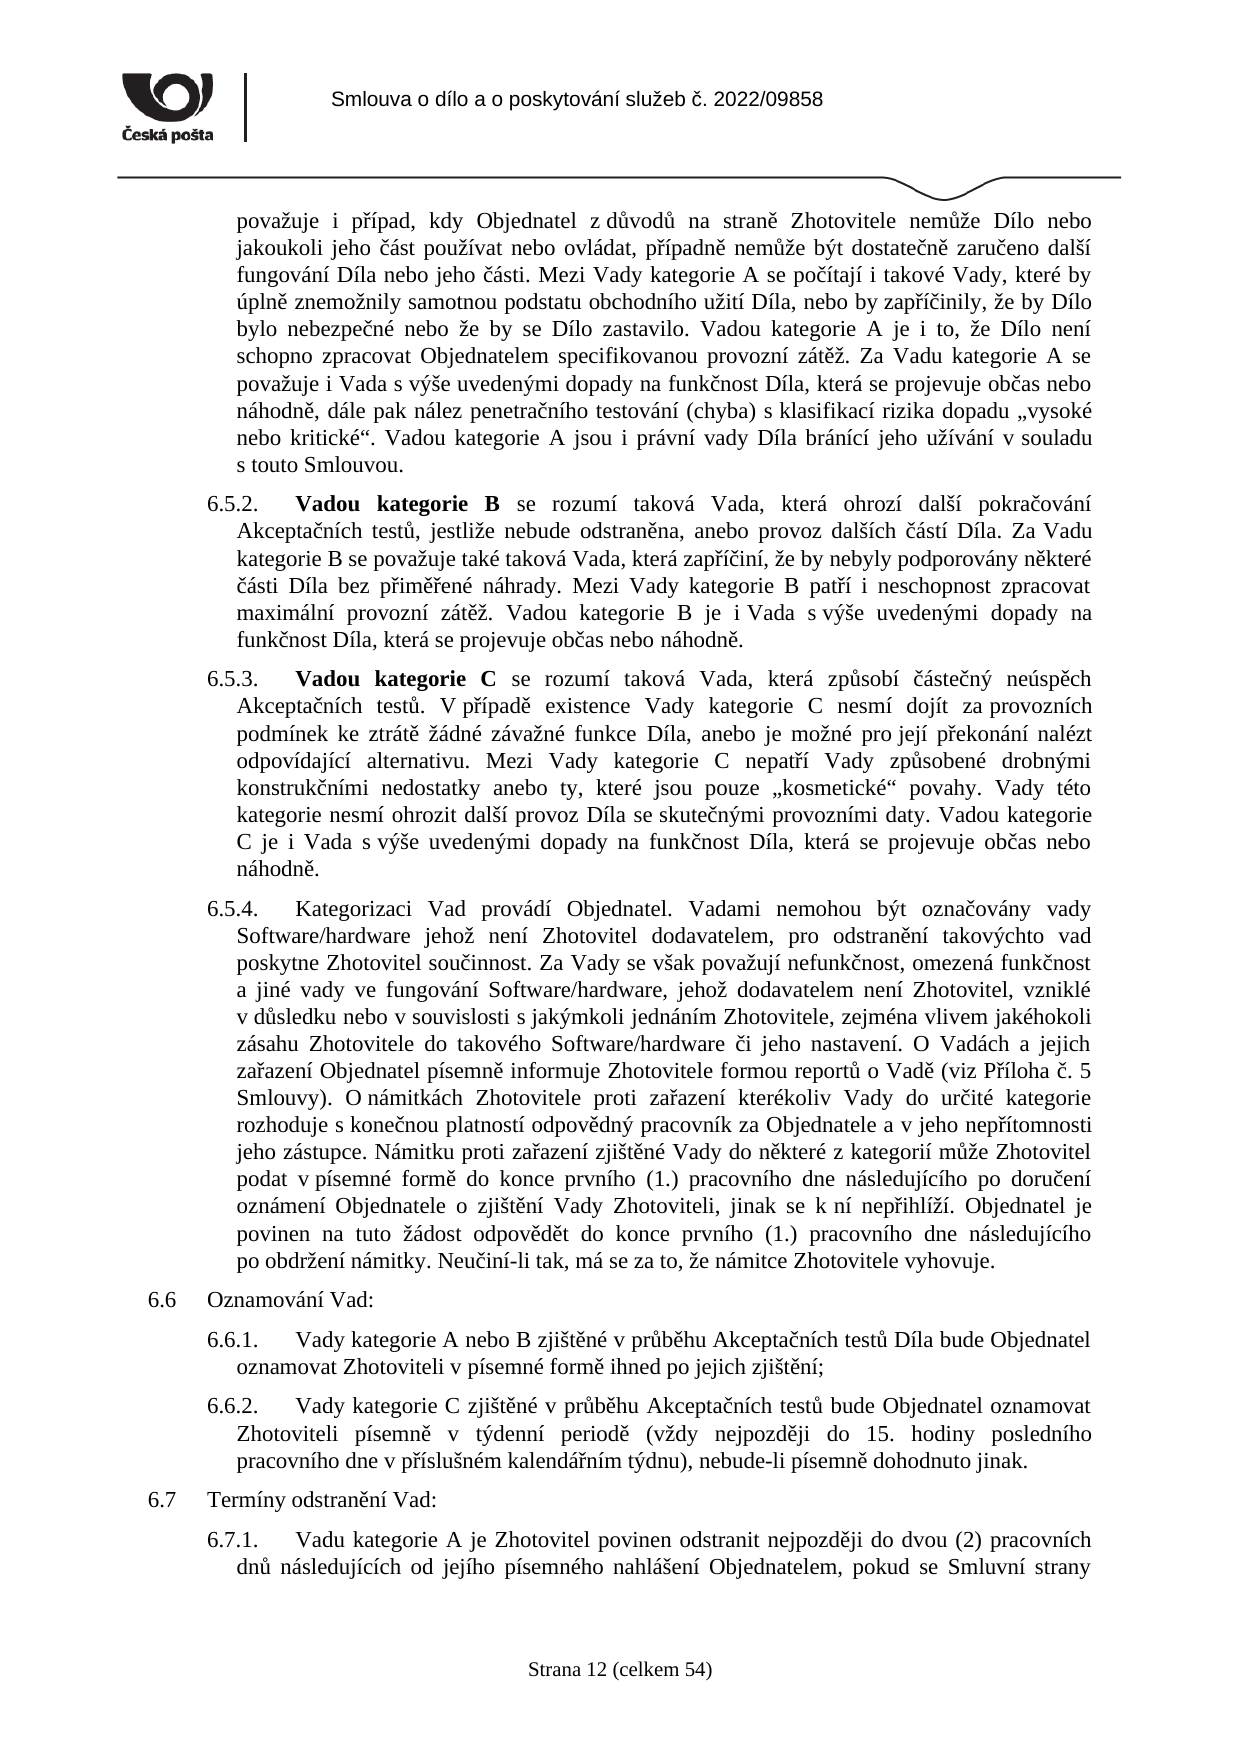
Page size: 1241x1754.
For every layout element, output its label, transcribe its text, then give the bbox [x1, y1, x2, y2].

list Oznamování Vad: [148, 1286, 1092, 1313]
list Vady kategorie C zjištěné v průběhu Akceptačních testů bude Objednatel oznamovat Zhotoviteli písemně v týdenní periodě (vždy nejpozději do 15. hodiny posledního pracovního dne v příslušném kalendářním týdnu), nebude-li písemně dohodnuto jinak. [207, 1392, 1092, 1473]
list Vady kategorie A nebo B zjištěné v průběhu Akceptačních testů Díla bude Objednatel oznamovat Zhotoviteli v písemné formě ihned po jejich zjištění; [207, 1326, 1092, 1380]
list Termíny odstranění Vad: [148, 1486, 1092, 1513]
list Vadou kategorie C se rozumí taková Vada, která způsobí částečný neúspěch Akceptačních testů. V případě existence Vady kategorie C nesmí dojít za provozních podmínek ke ztrátě žádné závažné funkce Díla, anebo je možné pro její překonání nalézt odpovídající alternativu. Mezi Vady kategorie C nepatří Vady způsobené drobnými konstrukčními nedostatky anebo ty, které jsou pouze „kosmetické“ povahy. Vady této kategorie nesmí ohrozit další provoz Díla se skutečnými provozními daty. Vadou kategorie C je i Vada s výše uvedenými dopady na funkčnost Díla, která se projevuje občas nebo náhodně. [207, 665, 1092, 882]
picture [117, 176, 1122, 201]
list Vadou kategorie B se rozumí taková Vada, která ohrozí další pokračování Akceptačních testů, jestliže nebude odstraněna, anebo provoz dalších částí Díla. Za Vadu kategorie B se považuje také taková Vada, která zapříčiní, že by nebyly podporovány některé části Díla bez přiměřené náhrady. Mezi Vady kategorie B patří i neschopnost zpracovat maximální provozní zátěž. Vadou kategorie B je i Vada s výše uvedenými dopady na funkčnost Díla, která se projevuje občas nebo náhodně. [207, 490, 1092, 653]
list Kategorizaci Vad provádí Objednatel. Vadami nemohou být označovány vady Software/hardware jehož není Zhotovitel dodavatelem, pro odstranění takovýchto vad poskytne Zhotovitel součinnost. Za Vady se však považují nefunkčnost, omezená funkčnost a jiné vady ve fungování Software/hardware, jehož dodavatelem není Zhotovitel, vzniklé v důsledku nebo v souvislosti s jakýmkoli jednáním Zhotovitele, zejména vlivem jakéhokoli zásahu Zhotovitele do takového Software/hardware či jeho nastavení. O Vadách a jejich zařazení Objednatel písemně informuje Zhotovitele formou reportů o Vadě (viz Příloha č. 5 Smlouvy). O námitkách Zhotovitele proti zařazení kterékoliv Vady do určité kategorie rozhoduje s konečnou platností odpovědný pracovník za Objednatele a v jeho nepřítomnosti jeho zástupce. Námitku proti zařazení zjištěné Vady do některé z kategorií může Zhotovitel podat v písemné formě do konce prvního (1.) pracovního dne následujícího po doručení oznámení Objednatele o zjištění Vady Zhotoviteli, jinak se k ní nepřihlíží. Objednatel je povinen na tuto žádost odpovědět do konce prvního (1.) pracovního dne následujícího po obdržení námitky. Neučiní-li tak, má se za to, že námitce Zhotovitele vyhovuje. [207, 894, 1092, 1273]
